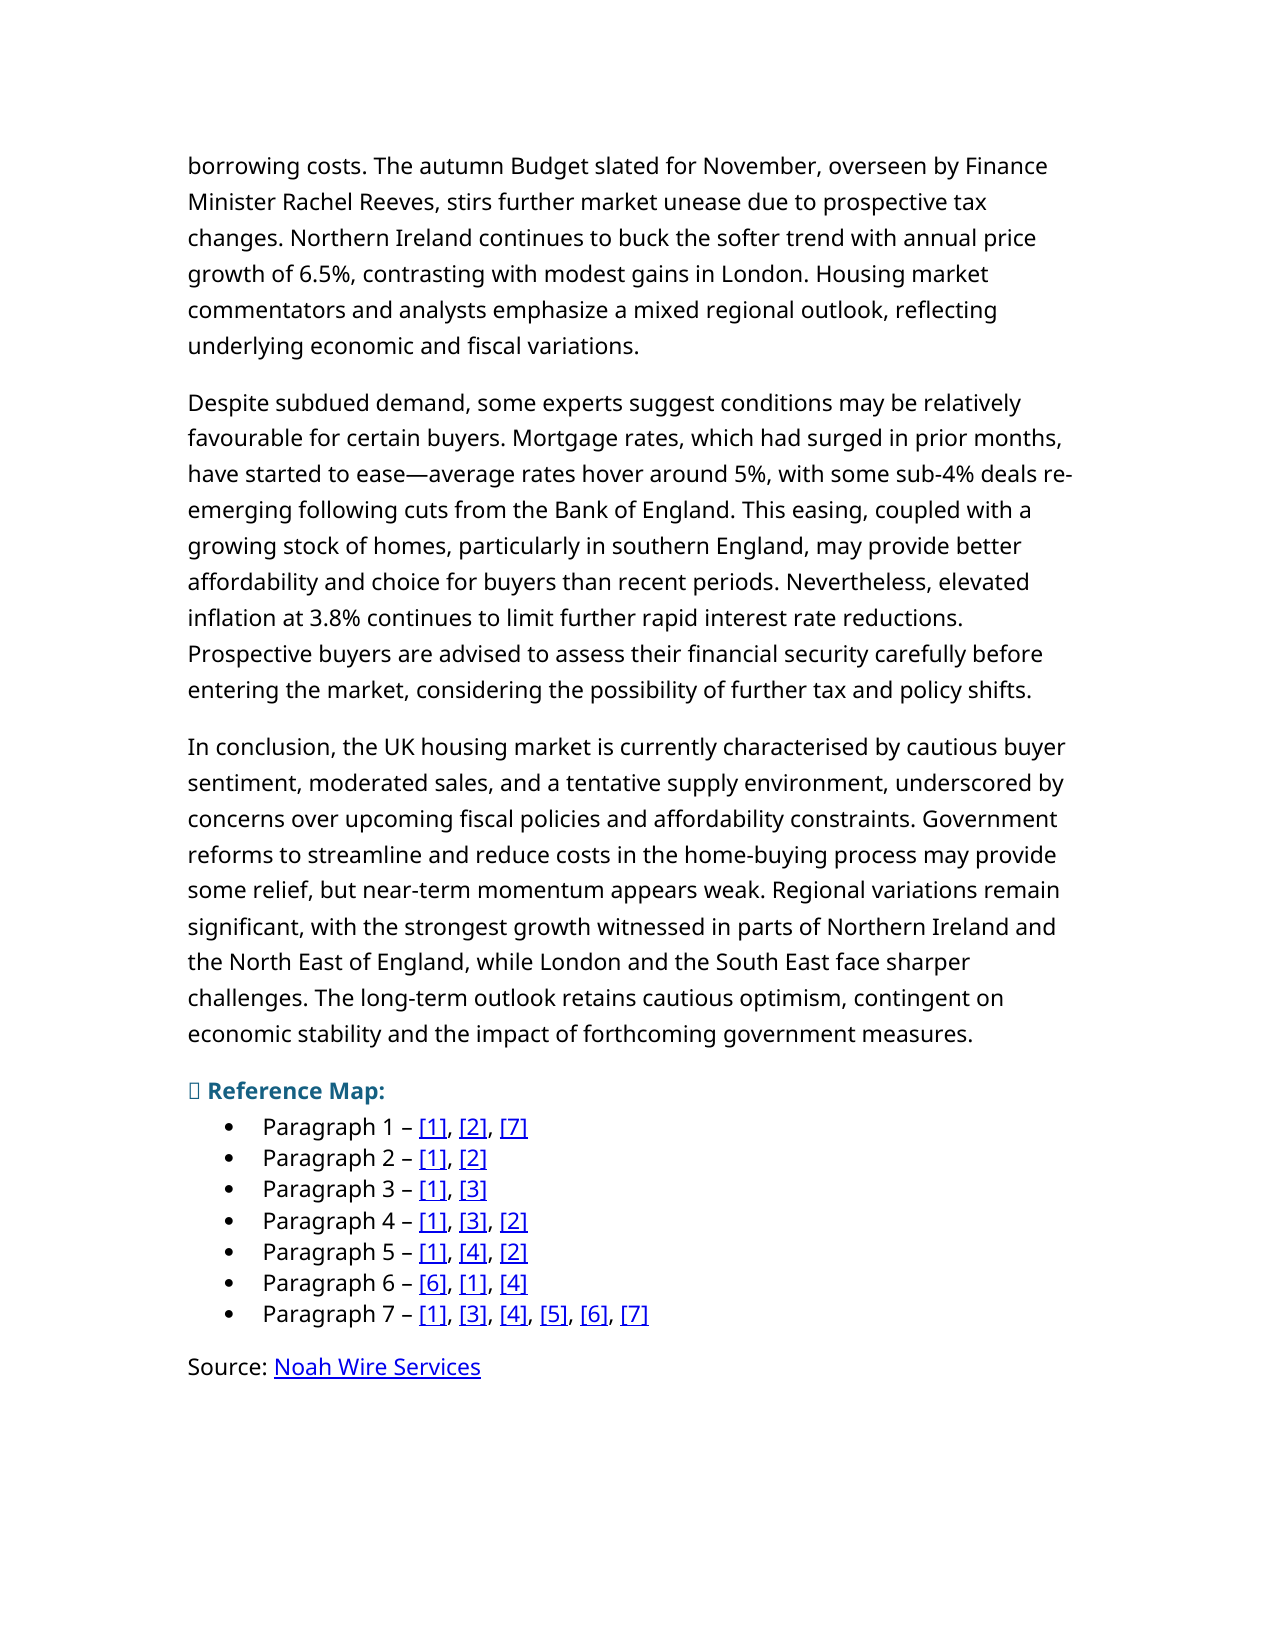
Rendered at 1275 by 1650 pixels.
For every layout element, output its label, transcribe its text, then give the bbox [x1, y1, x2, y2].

text Source: Noah Wire Services [187, 1351, 1087, 1382]
text Despite subdued demand, some experts suggest conditions may be relatively favourable for certain buyers. Mortgage rates, which had surged in prior months, have started to ease—average rates hover around 5%, with some sub-4% deals re-emerging following cuts from the Bank of England. This easing, coupled with a growing stock of homes, particularly in southern England, may provide better affordability and choice for buyers than recent periods. Nevertheless, elevated inflation at 3.8% continues to limit further rapid interest rate reductions. Prospective buyers are advised to assess their financial security carefully before entering the market, considering the possibility of further tax and policy shifts. [187, 386, 1087, 705]
list Paragraph 6 – [6], [1], [4] [225, 1267, 1087, 1298]
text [187, 150, 1087, 361]
list Paragraph 4 – [1], [3], [2] [225, 1205, 1087, 1236]
list Paragraph 3 – [1], [3] [225, 1173, 1087, 1205]
list Paragraph 5 – [1], [4], [2] [225, 1236, 1087, 1267]
text In conclusion, the UK housing market is currently characterised by cautious buyer sentiment, moderated sales, and a tentative supply environment, underscored by concerns over upcoming fiscal policies and affordability constraints. Government reforms to streamline and reduce costs in the home-buying process may provide some relief, but near-term momentum appears weak. Regional variations remain significant, with the strongest growth witnessed in parts of Northern Ireland and the North East of England, while London and the South East face sharper challenges. The long-term outlook retains cautious optimism, contingent on economic stability and the impact of forthcoming government measures. [187, 731, 1087, 1049]
list Paragraph 1 – [1], [2], [7] [225, 1111, 1087, 1142]
list Paragraph 2 – [1], [2] [225, 1142, 1087, 1173]
subtitle 📌 Reference Map: [187, 1075, 1087, 1106]
list Paragraph 7 – [1], [3], [4], [5], [6], [7] [225, 1298, 1087, 1330]
